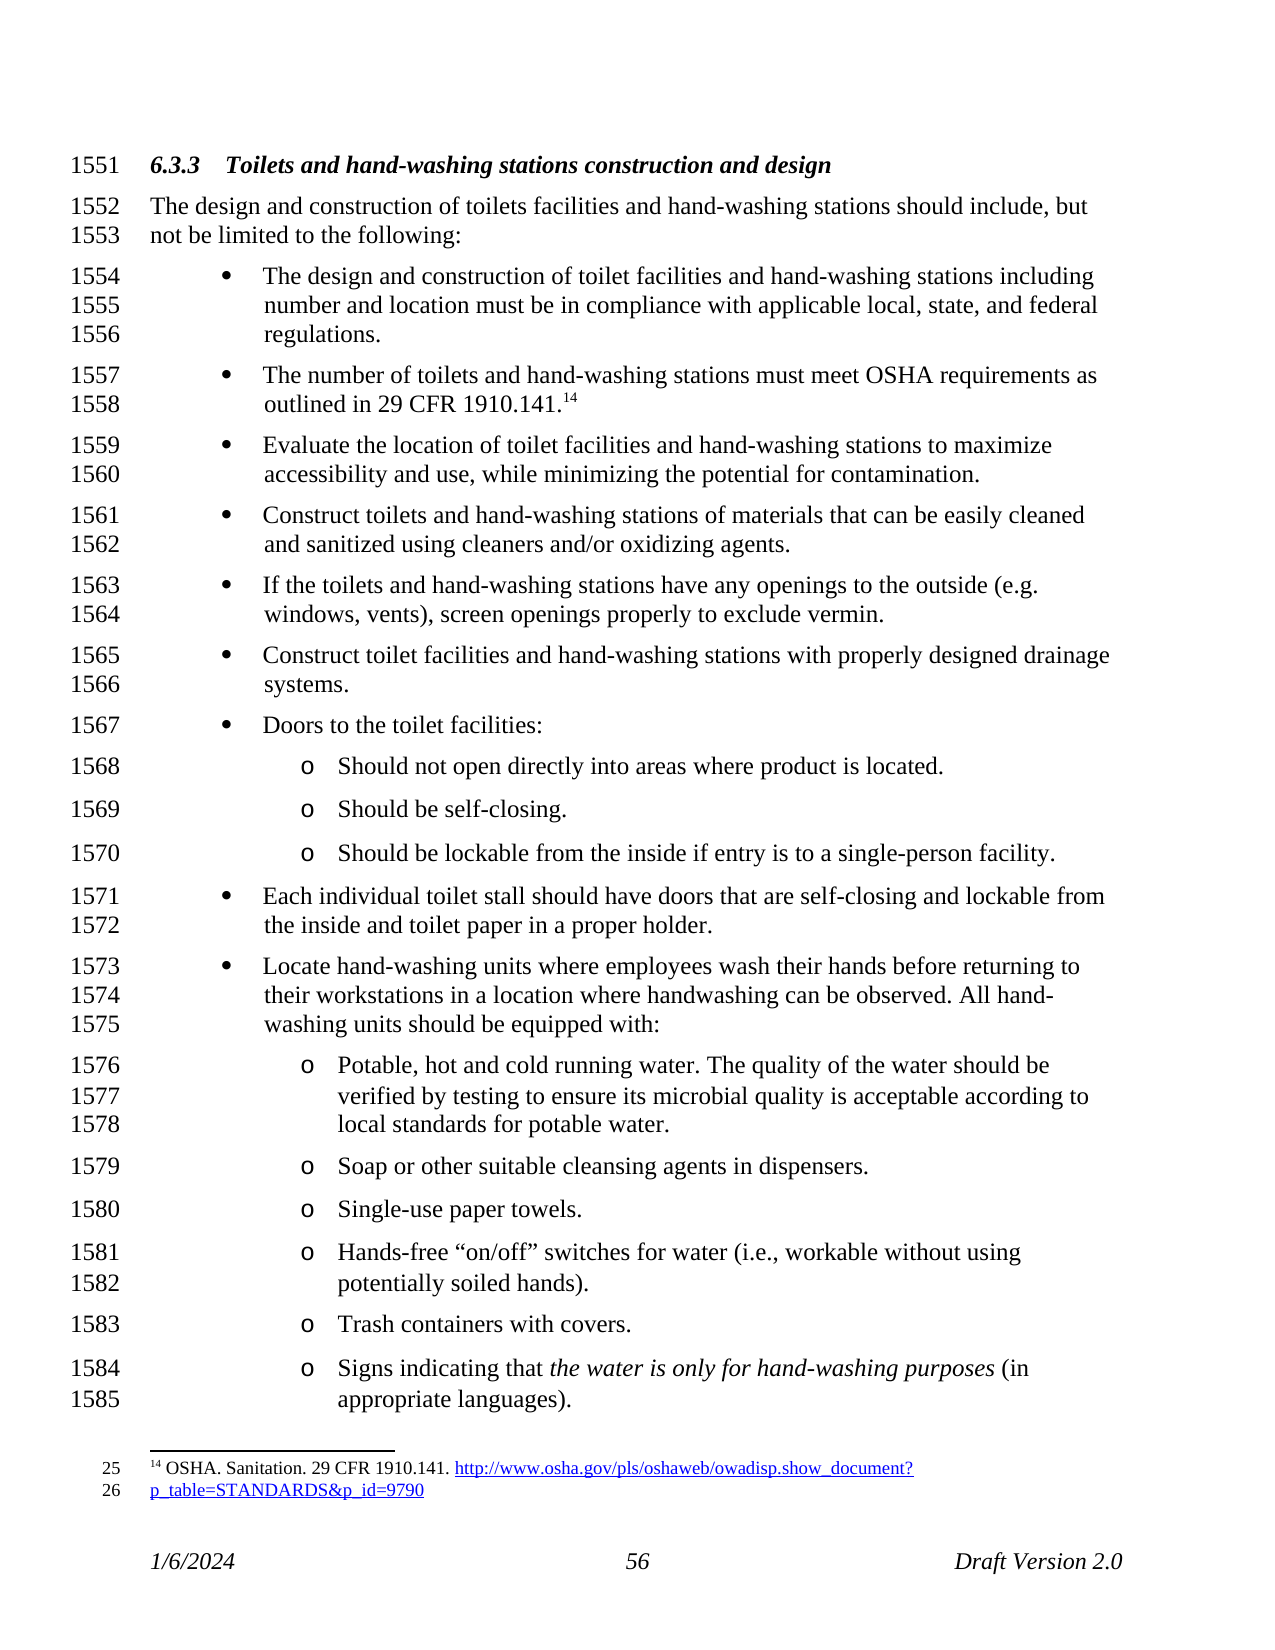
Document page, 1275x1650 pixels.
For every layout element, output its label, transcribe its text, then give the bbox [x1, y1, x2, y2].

list Potable, hot and cold running water. The quality of the water should be verified by testing to ensure its microbial quality is acceptable according to local standards for potable water. [300, 1050, 1125, 1138]
list The number of toilets and hand-washing stations must meet OSHA requirements as outlined in 29 CFR 1910.141. [222, 360, 1125, 417]
list The design and construction of toilet facilities and hand-washing stations including number and location must be in compliance with applicable local, state, and federal regulations. [222, 261, 1125, 347]
list Construct toilet facilities and hand-washing stations with properly designed drainage systems. [222, 640, 1125, 697]
list Locate hand-washing units where employees wash their hands before returning to their workstations in a location where handwashing can be observed. All hand-washing units should be equipped with: [222, 951, 1125, 1037]
list Hands-free “on/off” switches for water (i.e., workable without using potentially soiled hands). [300, 1237, 1125, 1297]
list Construct toilets and hand-washing stations of materials that can be easily cleaned and sanitized using cleaners and/or oxidizing agents. [222, 500, 1125, 557]
list Single-use paper towels. [300, 1194, 1125, 1225]
list Each individual toilet stall should have doors that are self-closing and lockable from the inside and toilet paper in a proper holder. [222, 881, 1125, 939]
list Doors to the toilet facilities: [222, 710, 1125, 739]
list Trash containers with covers. [300, 1309, 1125, 1340]
list Should be self-closing. [300, 794, 1125, 825]
list If the toilets and hand-washing stations have any openings to the outside (e.g. windows, vents), screen openings properly to exclude vermin. [222, 570, 1125, 627]
text The design and construction of toilets facilities and hand-washing stations should include, but not be limited to the following: [150, 191, 1125, 249]
list Evaluate the location of toilet facilities and hand-washing stations to maximize accessibility and use, while minimizing the potential for contamination. [222, 430, 1125, 487]
list Signs indicating that the water is only for hand-washing purposes (in appropriate languages). [300, 1353, 1125, 1412]
list Soap or other suitable cleansing agents in dispensers. [300, 1151, 1125, 1182]
list Should be lockable from the inside if entry is to a single-person facility. [300, 838, 1125, 869]
list Should not open directly into areas where product is located. [300, 751, 1125, 782]
subtitle Toilets and hand-washing stations construction and design [150, 150, 1125, 179]
